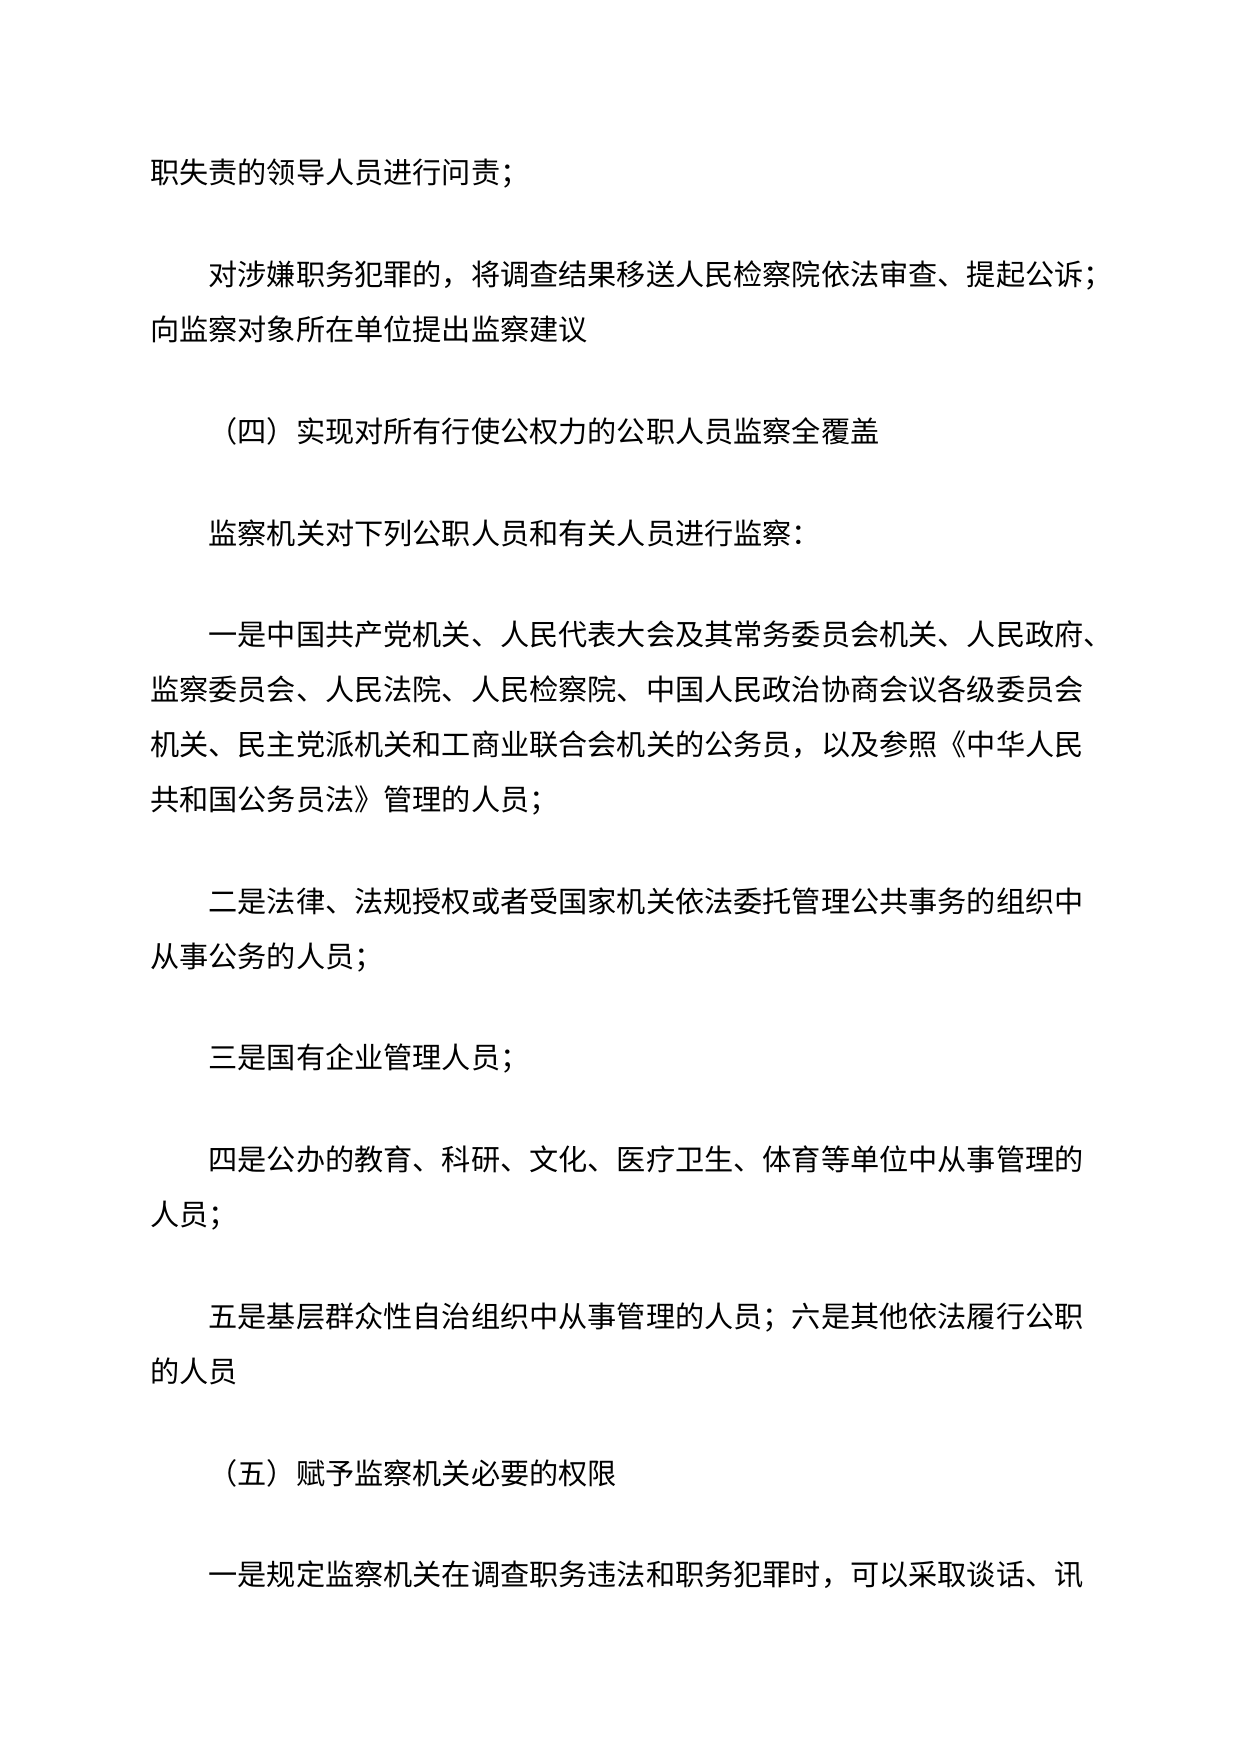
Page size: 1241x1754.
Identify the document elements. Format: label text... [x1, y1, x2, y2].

text 一是中国共产党机关、人民代表大会及其常务委员会机关、人民政府、监察委员会、人民法院、人民检察院、中国人民政治协商会议各级委员会机关、民主党派机关和工商业联合会机关的公务员，以及参照《中华人民共和国公务员法》管理的人员； [150, 612, 1090, 819]
text （五）赋予监察机关必要的权限 [150, 1450, 1090, 1492]
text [150, 150, 1090, 192]
text 三是国有企业管理人员； [150, 1035, 1090, 1077]
text （四）实现对所有行使公权力的公职人员监察全覆盖 [150, 408, 1090, 451]
text 二是法律、法规授权或者受国家机关依法委托管理公共事务的组织中从事公务的人员； [150, 878, 1090, 976]
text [150, 1552, 1090, 1594]
text 监察机关对下列公职人员和有关人员进行监察： [150, 510, 1090, 552]
text 五是基层群众性自治组织中从事管理的人员；六是其他依法履行公职的人员 [150, 1293, 1090, 1391]
text 对涉嫌职务犯罪的，将调查结果移送人民检察院依法审查、提起公诉；向监察对象所在单位提出监察建议 [150, 252, 1090, 349]
text 四是公办的教育、科研、文化、医疗卫生、体育等单位中从事管理的人员； [150, 1137, 1090, 1234]
